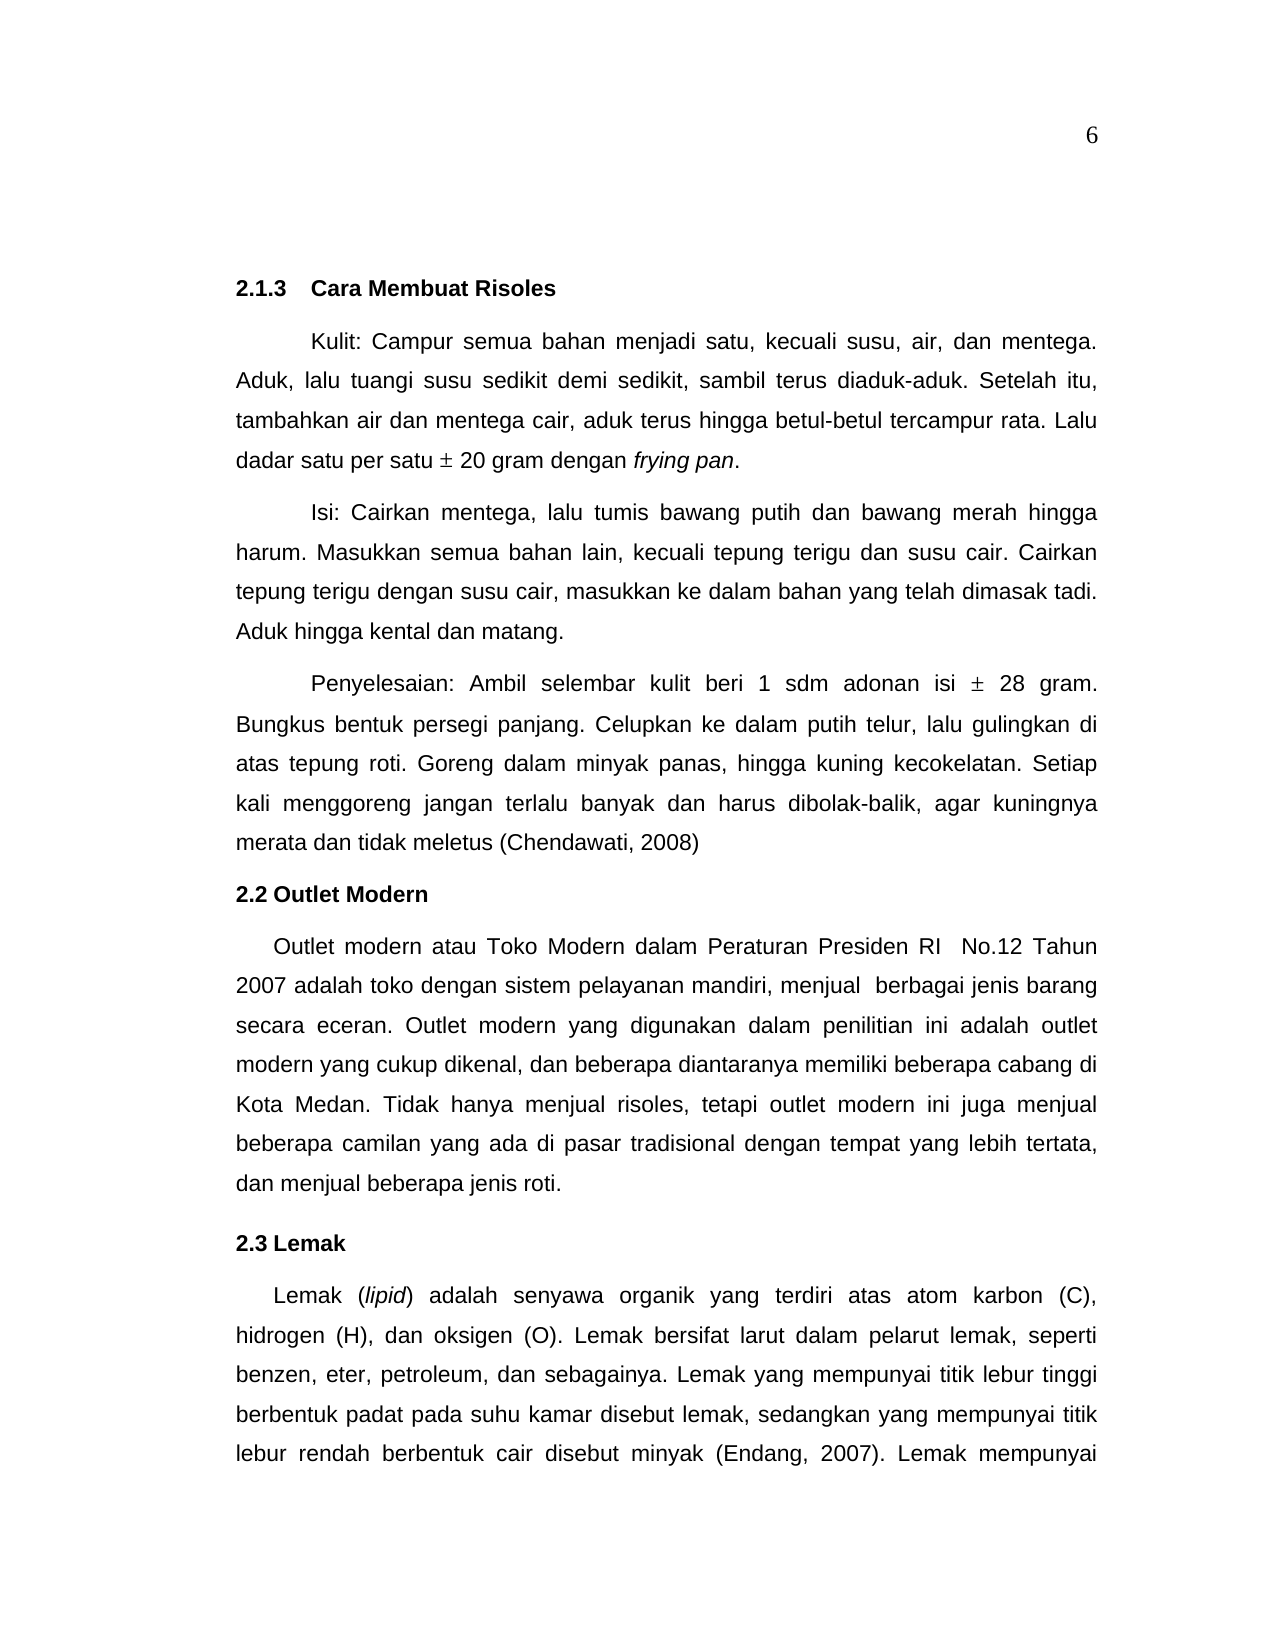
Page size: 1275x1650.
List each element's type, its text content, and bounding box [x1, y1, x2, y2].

text Kulit: Campur semua bahan menjadi satu, kecuali susu, air, dan mentega. Aduk, lalu tuangi susu sedikit demi sedikit, sambil terus diaduk-aduk. Setelah itu, tambahkan air dan mentega cair, aduk terus hingga betul-betul tercampur rata. Lalu dadar satu per satu 20 gram dengan frying pan. [236, 328, 1098, 474]
text Isi: Cairkan mentega, lalu tumis bawang putih dan bawang merah hingga harum. Masukkan semua bahan lain, kecuali tepung terigu dan susu cair. Cairkan tepung terigu dengan susu cair, masukkan ke dalam bahan yang telah dimasak tadi. Aduk hingga kental dan matang. [236, 499, 1098, 644]
list Cara Membuat Risoles [236, 275, 1098, 301]
text Penyelesaian: Ambil selembar kulit beri 1 sdm adonan isi 28 gram. Bungkus bentuk persegi panjang. Celupkan ke dalam putih telur, lalu gulingkan di atas tepung roti. Goreng dalam minyak panas, hingga kuning kecokelatan. Setiap kali menggoreng jangan terlalu banyak dan harus dibolak-balik, agar kuningnya merata dan tidak meletus (Chendawati, 2008) [236, 670, 1098, 855]
list Outlet Modern [236, 881, 1098, 907]
list Lemak [236, 1230, 1098, 1256]
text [236, 1282, 1098, 1466]
text Outlet modern atau Toko Modern dalam Peraturan Presiden RI No.12 Tahun 2007 adalah toko dengan sistem pelayanan mandiri, menjual berbagai jenis barang secara eceran. Outlet modern yang digunakan dalam penilitian ini adalah outlet modern yang cukup dikenal, dan beberapa diantaranya memiliki beberapa cabang di Kota Medan. Tidak hanya menjual risoles, tetapi outlet modern ini juga menjual beberapa camilan yang ada di pasar tradisional dengan tempat yang lebih tertata, dan menjual beberapa jenis roti. [236, 933, 1098, 1196]
